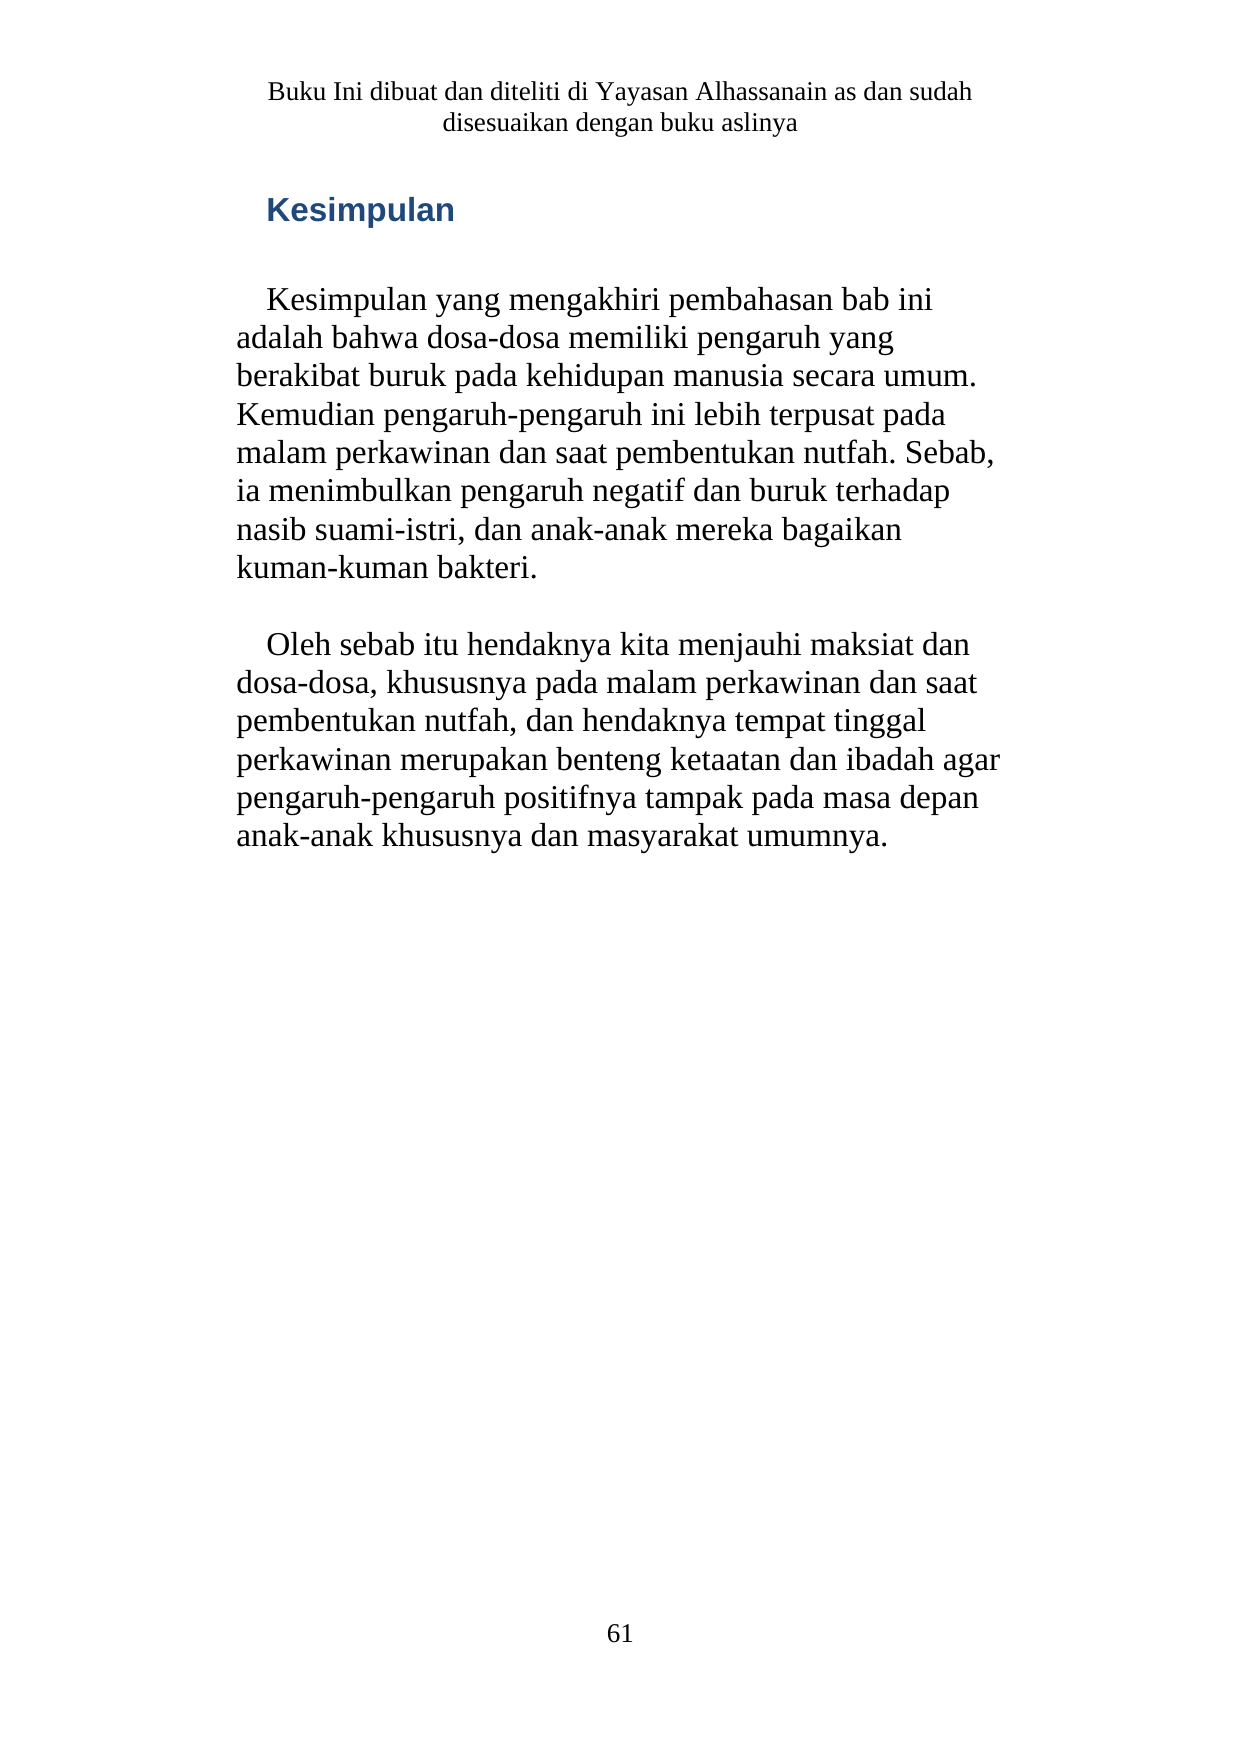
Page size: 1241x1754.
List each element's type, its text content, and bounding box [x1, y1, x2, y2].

subtitle Kesimpulan [236, 190, 1004, 228]
text Kesimpulan yang mengakhiri pembahasan bab ini adalah bahwa dosa-dosa memiliki pengaruh yang berakibat buruk pada kehidupan manusia secara umum. Kemudian pengaruh-pengaruh ini lebih terpusat pada malam perkawinan dan saat pembentukan nutfah. Sebab, ia menimbulkan pengaruh negatif dan buruk terhadap nasib suami-istri, dan anak-anak mereka bagaikan kuman-kuman bakteri. [236, 279, 1004, 586]
text Oleh sebab itu hendaknya kita menjauhi maksiat dan dosa-dosa, khususnya pada malam perkawinan dan saat pembentukan nutfah, dan hendaknya tempat tinggal perkawinan merupakan benteng ketaatan dan ibadah agar pengaruh-pengaruh positifnya tampak pada masa depan anak-anak khususnya dan masyarakat umumnya. [236, 624, 1004, 854]
